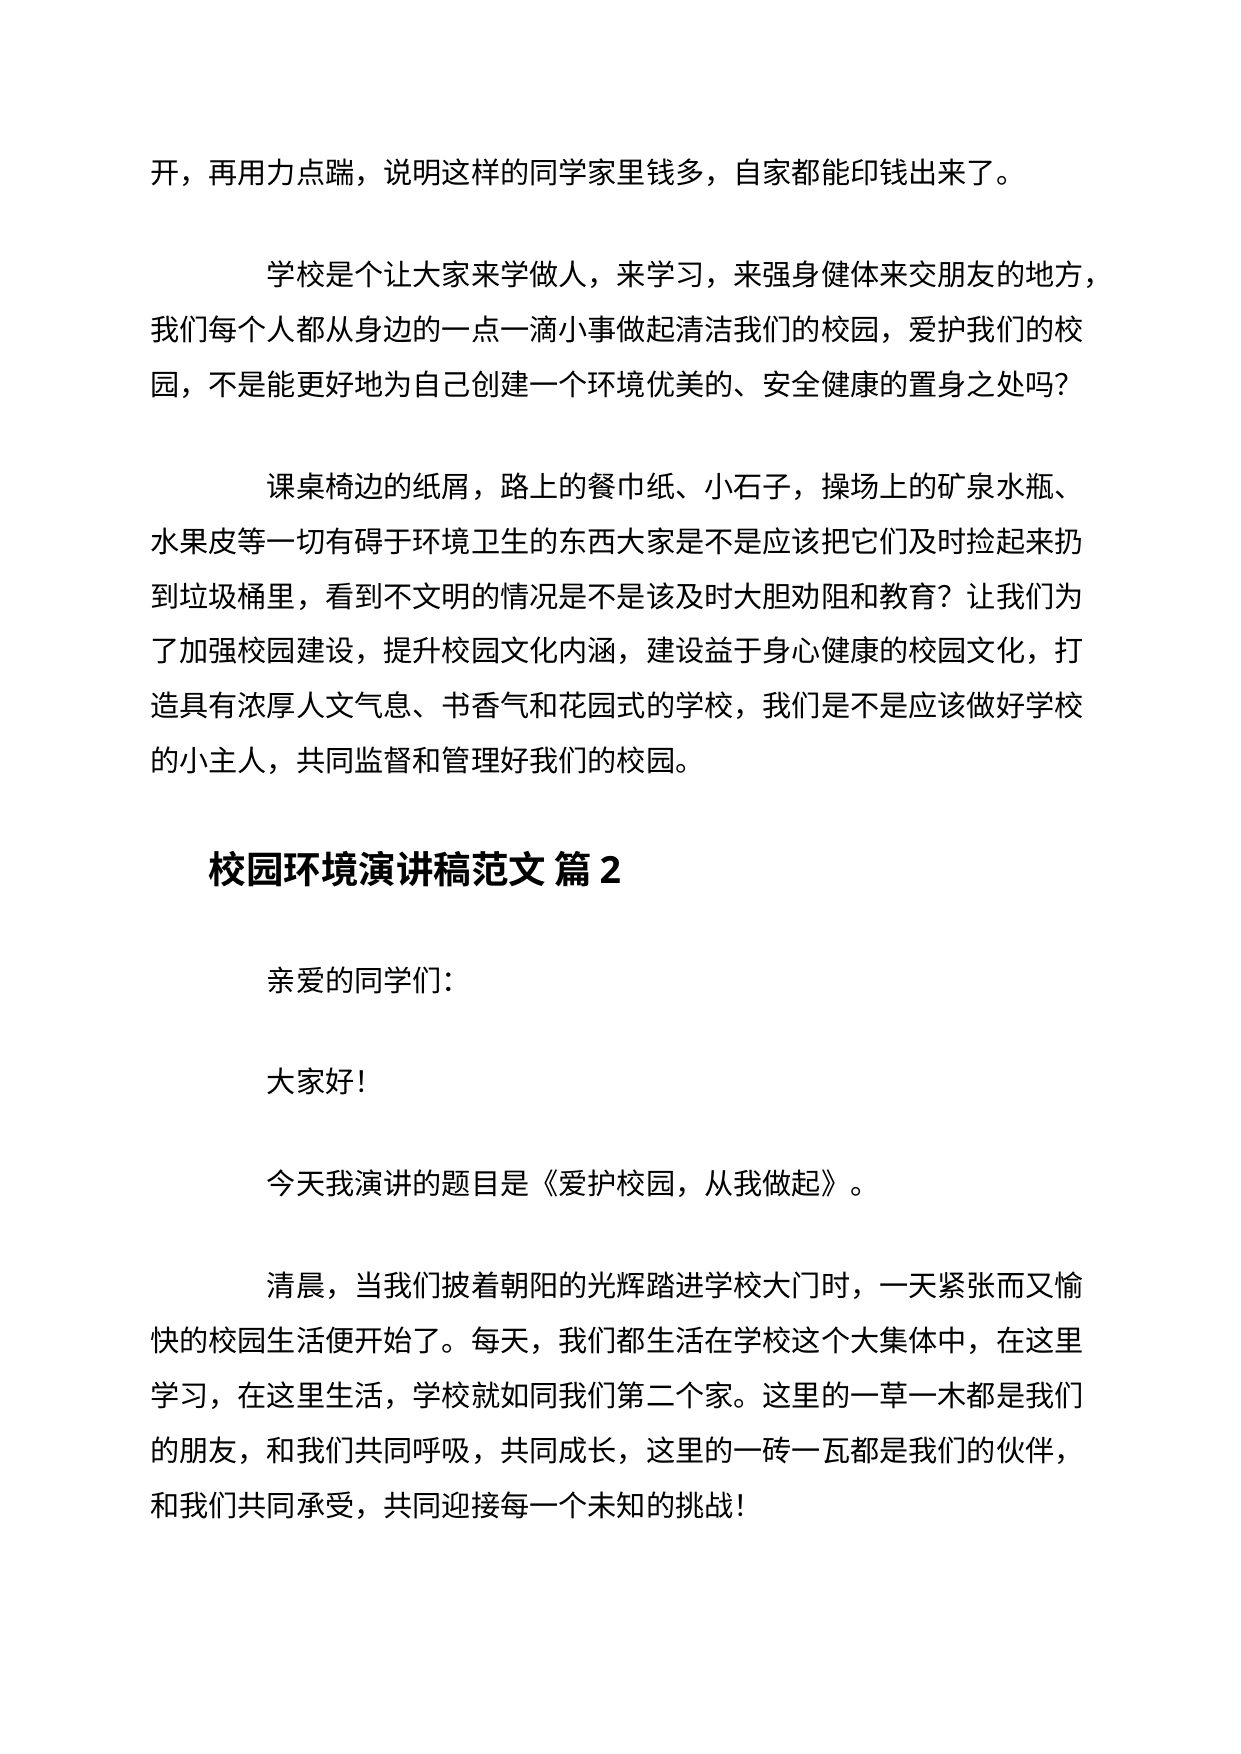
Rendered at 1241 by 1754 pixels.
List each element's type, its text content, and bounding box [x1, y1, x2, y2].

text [150, 150, 1090, 192]
text 大家好！ [150, 1059, 1090, 1101]
text 学校是个让大家来学做人，来学习，来强身健体来交朋友的地方，我们每个人都从身边的一点一滴小事做起清洁我们的校园，爱护我们的校园，不是能更好地为自己创建一个环境优美的、安全健康的置身之处吗？ [150, 252, 1090, 404]
text 课桌椅边的纸屑，路上的餐巾纸、小石子，操场上的矿泉水瓶、水果皮等一切有碍于环境卫生的东西大家是不是应该把它们及时捡起来扔到垃圾桶里，看到不文明的情况是不是该及时大胆劝阻和教育？让我们为了加强校园建设，提升校园文化内涵，建设益于身心健康的校园文化，打造具有浓厚人文气息、书香气和花园式的学校，我们是不是应该做好学校的小主人，共同监督和管理好我们的校园。 [150, 463, 1090, 780]
text 校园环境演讲稿范文 篇2 [150, 839, 1090, 894]
text 今天我演讲的题目是《爱护校园，从我做起》。 [150, 1161, 1090, 1203]
text 亲爱的同学们： [150, 957, 1090, 999]
text 清晨，当我们披着朝阳的光辉踏进学校大门时，一天紧张而又愉快的校园生活便开始了。每天，我们都生活在学校这个大集体中，在这里学习，在这里生活，学校就如同我们第二个家。这里的一草一木都是我们的朋友，和我们共同呼吸，共同成长，这里的一砖一瓦都是我们的伙伴，和我们共同承受，共同迎接每一个未知的挑战！ [150, 1262, 1090, 1524]
